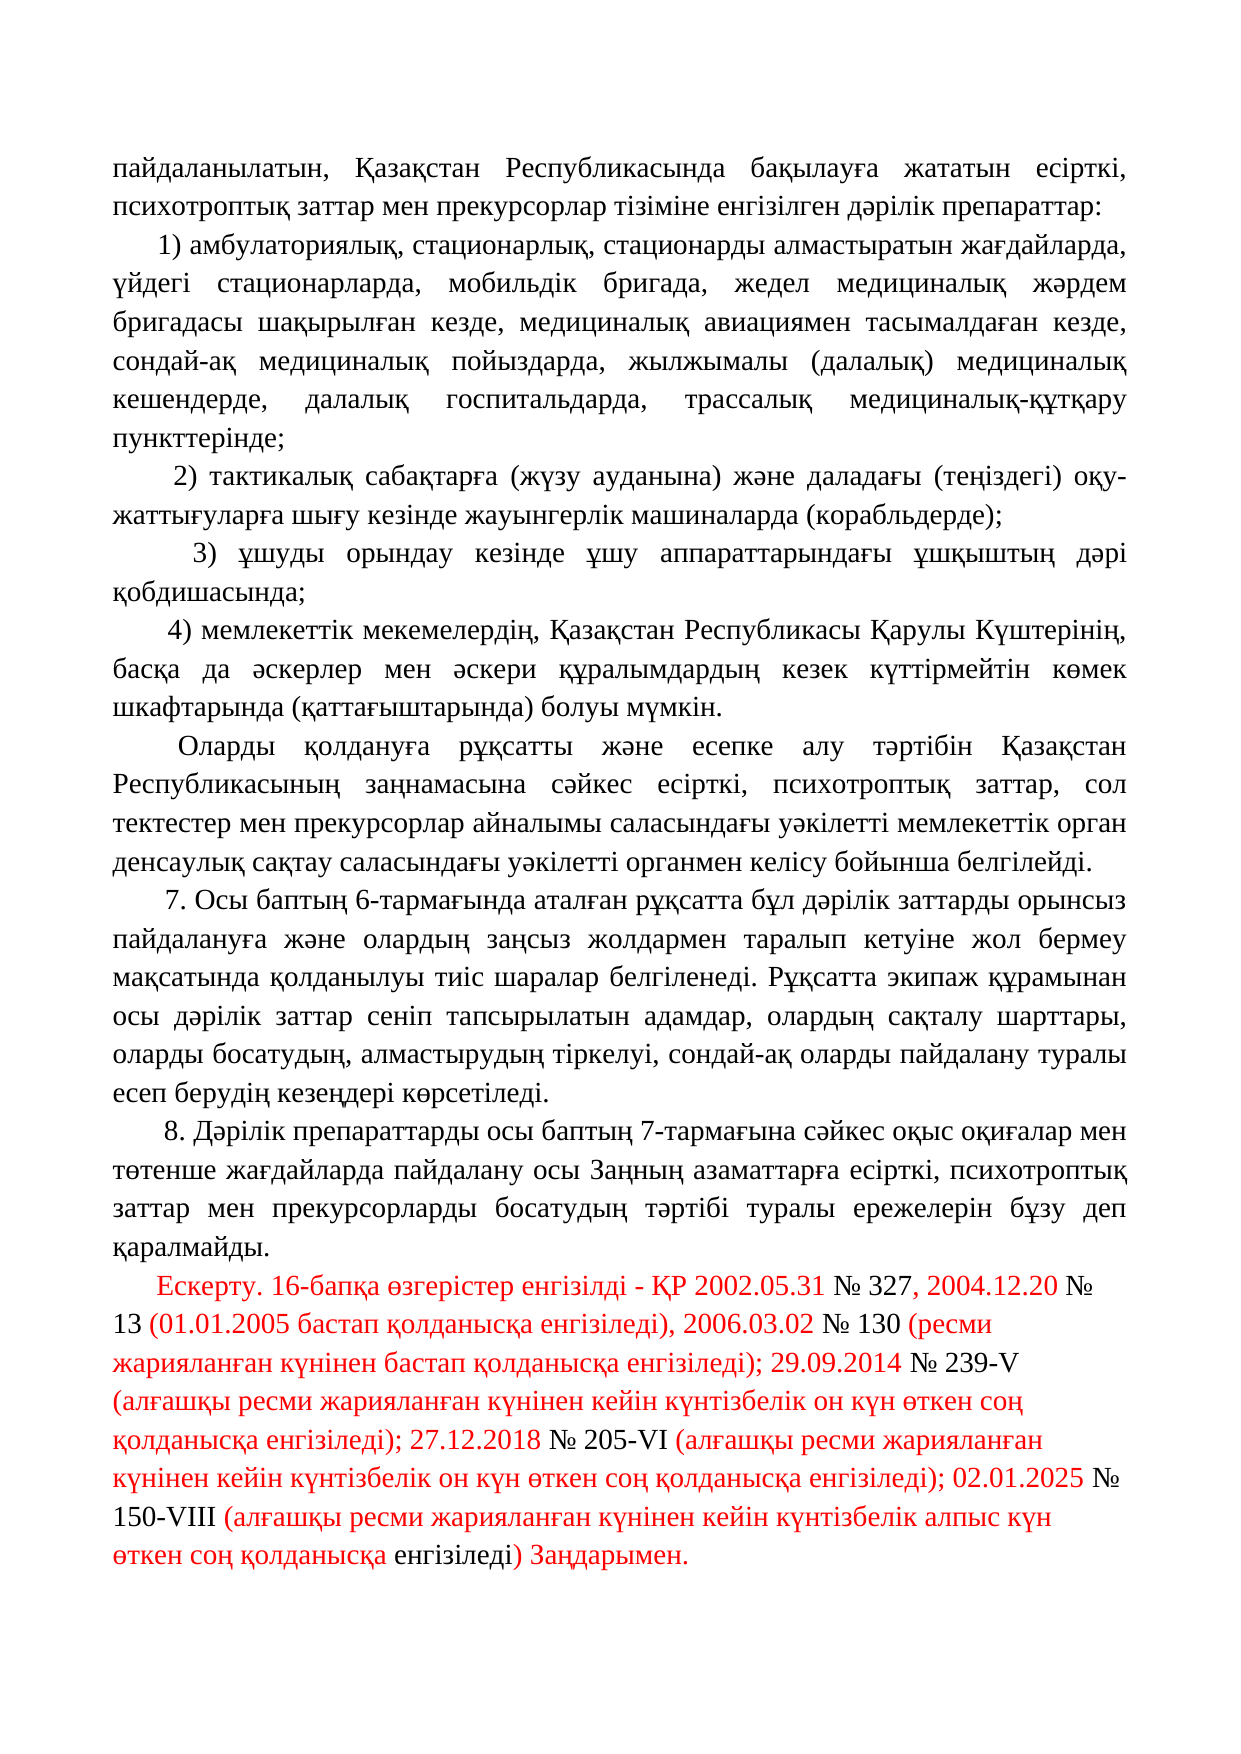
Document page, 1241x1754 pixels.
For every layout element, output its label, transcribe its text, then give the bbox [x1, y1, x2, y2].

text 7. Осы баптың 6-тармағында аталған рұқсатта бұл дәрiлiк заттарды орынсыз пайдалануға және олардың заңсыз жолдармен таралып кетуiне жол бермеу мақсатында қолданылуы тиiс шаралар белгiленедi. Рұқсатта экипаж құрамынан осы дәрiлiк заттар сенiп тапсырылатын адамдар, олардың сақталу шарттары, оларды босатудың, алмастырудың тiркелуi, сондай-ақ оларды пайдалану туралы есеп берудiң кезеңдерi көрсетiледi. [112, 882, 1128, 1108]
text Ескерту. 16-бапқа өзгерістер енгізілді - ҚР 2002.05.31 № 327, 2004.12.20 № 13 (01.01.2005 бастап қолданысқа енгiзiледi), 2006.03.02 № 130 (ресми жарияланған күнiнен бастап қолданысқа енгiзiледi); 29.09.2014 № 239-V (алғашқы ресми жарияланған күнінен кейiн күнтiзбелiк он күн өткен соң қолданысқа енгiзiледi); 27.12.2018 № 205-VI (алғашқы ресми жарияланған күнінен кейін күнтізбелік он күн өткен соң қолданысқа енгізіледі); 02.01.2025 № 150-VIII (алғашқы ресми жарияланған күнінен кейін күнтізбелік алпыс күн өткен соң қолданысқа енгізіледі) Заңдарымен. [112, 1268, 1128, 1601]
text 2) тактикалық сабақтарға (жүзу ауданына) және даладағы (теңiздегi) оқу-жаттығуларға шығу кезiнде жауынгерлік машиналарда (корабльдерде); [112, 458, 1128, 530]
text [112, 150, 1128, 222]
text 3) ұшуды орындау кезiнде ұшу аппараттарындағы ұшқыштың дәрi қобдишасында; [112, 535, 1128, 607]
text 8. Дәрiлiк препараттарды осы баптың 7-тармағына сәйкес оқыс оқиғалар мен төтенше жағдайларда пайдалану осы Заңның азаматтарға есірткі, психотроптық заттар мен прекурсорларды босатудың тәртiбi туралы ережелерiн бұзу деп қаралмайды. [112, 1113, 1128, 1263]
text Оларды қолдануға рұқсатты және есепке алу тәртiбiн Қазақстан Республикасының заңнамасына сәйкес есiрткi, психотроптық заттар, сол тектестер мен прекурсорлар айналымы саласындағы уәкiлеттi мемлекеттiк орган денсаулық сақтау саласындағы уәкiлеттi органмен келiсу бойынша белгілейдi. [112, 728, 1128, 877]
text 4) мемлекеттiк мекемелердің, Қазақстан Республикасы Қарулы Күштерінiң, басқа да әскерлер мен әскери құралымдардың кезек күттірмейтін көмек шкафтарында (қаттағыштарында) болуы мүмкiн. [112, 612, 1128, 723]
text 1) амбулаториялық, стационарлық, стационарды алмастыратын жағдайларда, үйдегі стационарларда, мобильдік бригада, жедел медициналық жәрдем бригадасы шақырылған кезде, медициналық авиациямен тасымалдаған кезде, сондай-ақ медициналық пойыздарда, жылжымалы (далалық) медициналық кешендерде, далалық госпитальдарда, трассалық медициналық-құтқару пункттерінде; [112, 227, 1128, 453]
